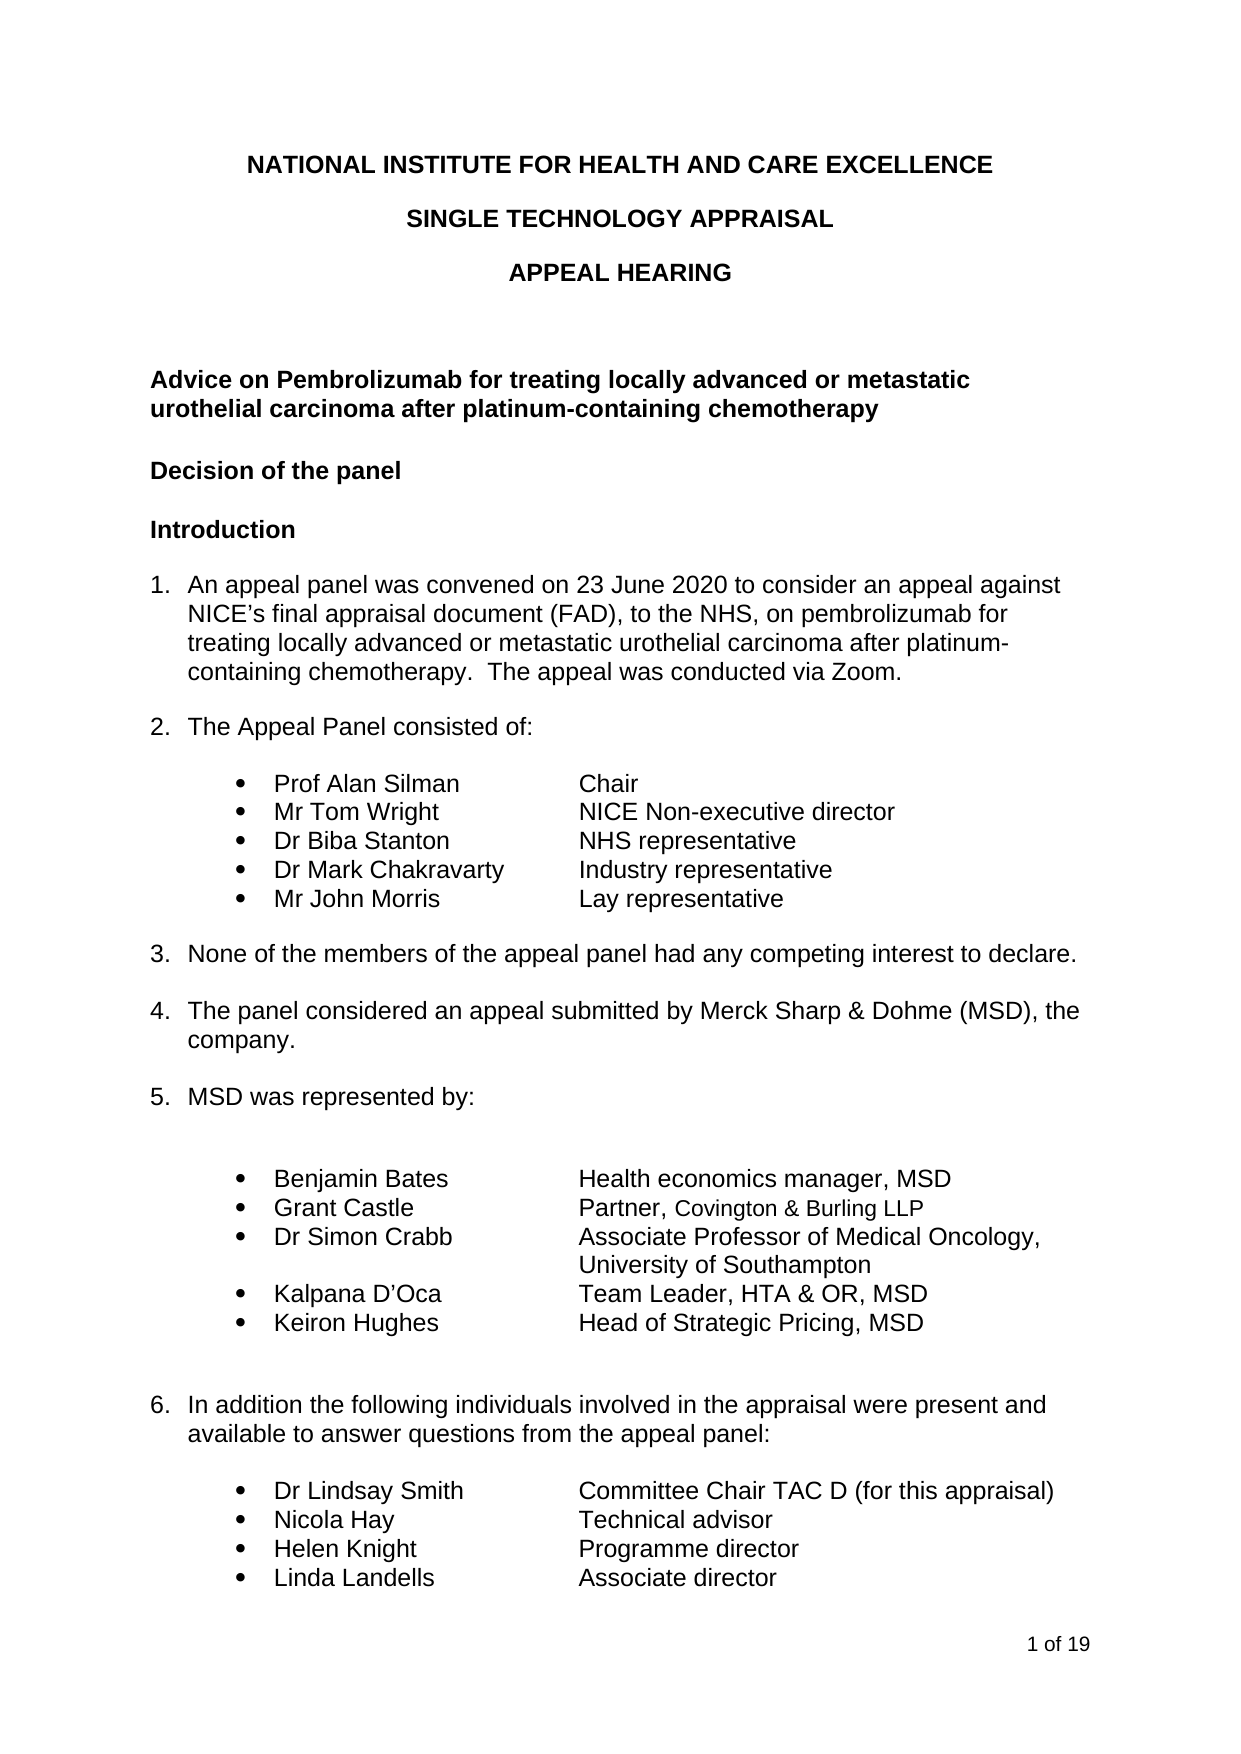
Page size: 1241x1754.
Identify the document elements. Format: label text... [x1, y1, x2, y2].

table_header Health economics manager, MSD [567, 1164, 1090, 1193]
table_cell Kalpana D’Oca [225, 1279, 567, 1308]
table_cell Associate director [567, 1563, 1090, 1592]
subtitle Decision of the panel [150, 456, 1090, 485]
table_header Committee Chair TAC D (for this appraisal) Technical advisor [567, 1476, 1090, 1534]
table_cell Programme director [567, 1534, 1090, 1563]
table_cell Associate Professor of Medical Oncology, University of Southampton [567, 1222, 1090, 1279]
list An appeal panel was convened on 23 June 2020 to consider an appeal against NICE’s final appraisal document (FAD), to the NHS, on pembrolizumab for treating locally advanced or metastatic urothelial carcinoma after platinum-containing chemotherapy. The appeal was conducted via Zoom. [150, 570, 1090, 685]
table_cell Helen Knight [225, 1534, 567, 1563]
table_cell Dr Biba Stanton [225, 826, 567, 855]
table_header Prof Alan Silman [225, 769, 567, 797]
table_header Benjamin Bates [225, 1164, 567, 1193]
table_cell Mr John Morris [225, 884, 567, 913]
table_cell Partner, Covington & Burling LLP [567, 1193, 1090, 1222]
table_cell Dr Mark Chakravarty [225, 855, 567, 884]
table_cell Keiron Hughes [225, 1308, 567, 1337]
table_cell NHS representative [567, 826, 1090, 855]
list In addition the following individuals involved in the appraisal were present and available to answer questions from the appeal panel: [150, 1390, 1090, 1447]
table_cell Mr Tom Wright [225, 798, 567, 826]
table_cell Team Leader, HTA & OR, MSD [567, 1279, 1090, 1308]
table_header Chair [567, 769, 1090, 797]
table_cell Industry representative [567, 855, 1090, 884]
table_cell NICE Non-executive director [567, 798, 1090, 826]
table_cell Grant Castle [225, 1193, 567, 1222]
text Introduction [150, 515, 1090, 544]
text SINGLE TECHNOLOGY APPRAISAL [150, 204, 1090, 233]
table_cell Head of Strategic Pricing, MSD [567, 1308, 1090, 1337]
table_cell Dr Simon Crabb [225, 1222, 567, 1279]
list None of the members of the appeal panel had any competing interest to declare. [150, 939, 1090, 968]
text APPEAL HEARING [150, 258, 1090, 286]
table_header Dr Lindsay Smith Nicola Hay [225, 1476, 567, 1534]
list MSD was represented by: [150, 1082, 1090, 1111]
text Advice on Pembrolizumab for treating locally advanced or metastatic urothelial carcinoma after platinum-containing chemotherapy [150, 365, 1090, 423]
table_cell Lay representative [567, 884, 1090, 913]
text NATIONAL INSTITUTE FOR HEALTH AND CARE EXCELLENCE [150, 150, 1090, 179]
table_cell Linda Landells [225, 1563, 567, 1592]
list The panel considered an appeal submitted by Merck Sharp & Dohme (MSD), the company. [150, 996, 1090, 1053]
list The Appeal Panel consisted of: [150, 712, 1090, 741]
